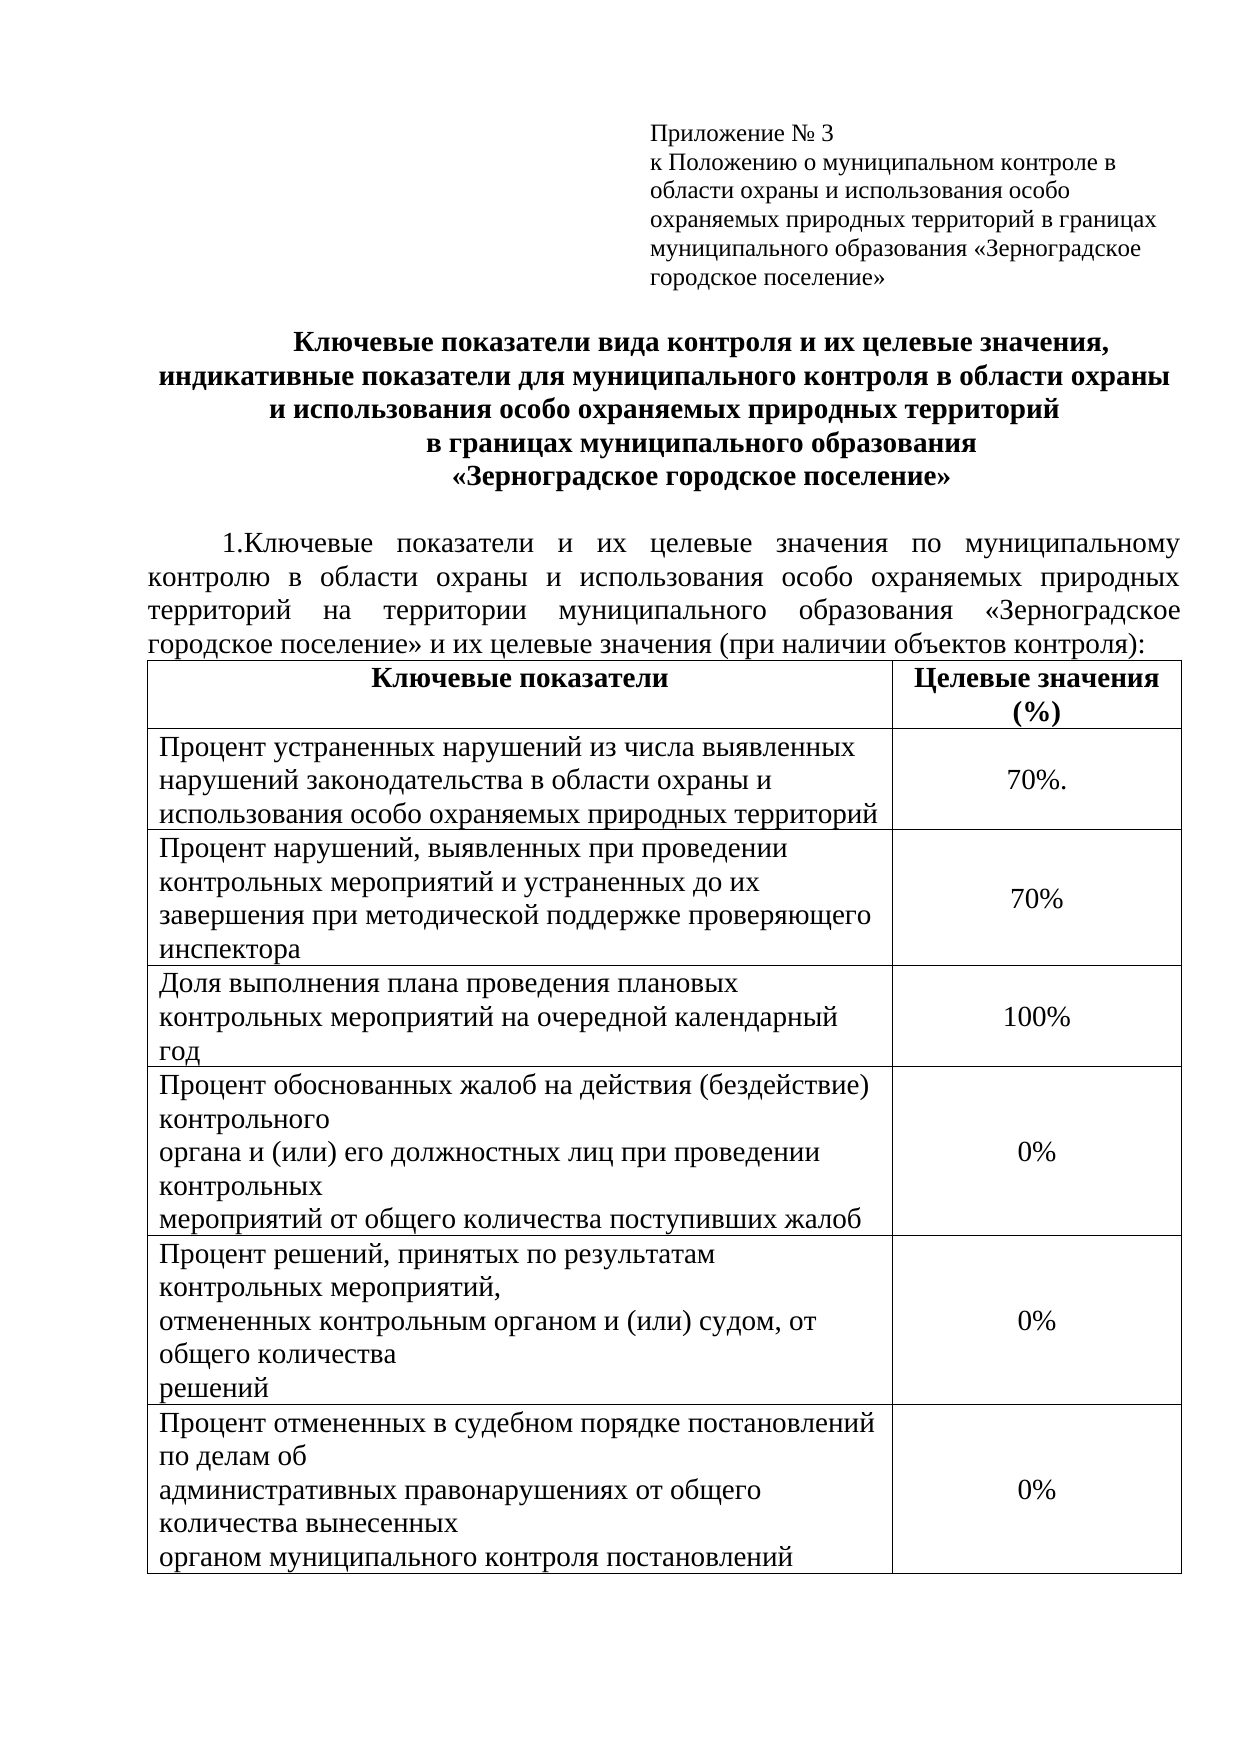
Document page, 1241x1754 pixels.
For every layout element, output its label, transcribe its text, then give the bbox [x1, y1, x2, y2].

text 1.Ключевые показатели и их целевые значения по муниципальному контролю в области охраны и использования особо охраняемых природных территорий на территории муниципального образования «Зерноградское городское поселение» и их целевые значения (при наличии объектов контроля): [148, 525, 1181, 659]
table_cell 0% [893, 1405, 1181, 1572]
table_cell 0% [893, 1067, 1181, 1235]
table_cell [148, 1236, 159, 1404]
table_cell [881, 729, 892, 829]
text в границах муниципального образования [148, 425, 1181, 458]
table_cell 70%. [893, 729, 1181, 829]
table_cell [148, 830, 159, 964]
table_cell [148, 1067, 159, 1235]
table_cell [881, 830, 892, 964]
table_header Ключевые показатели [148, 661, 892, 728]
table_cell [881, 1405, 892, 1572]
text Ключевые показатели вида контроля и их целевые значения, индикативные показатели для муниципального контроля в области охраны и использования особо охраняемых природных территорий [148, 324, 1181, 425]
text Приложение № 3 [650, 118, 1181, 147]
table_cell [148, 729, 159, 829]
text «Зерноградское городское поселение» [148, 458, 1181, 492]
text к Положению о муниципальном контроле в области охраны и использования особо охраняемых природных территорий в границах муниципального образования «Зерноградское городское поселение» [650, 147, 1181, 291]
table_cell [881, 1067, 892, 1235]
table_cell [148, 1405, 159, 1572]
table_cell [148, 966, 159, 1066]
table_cell 100% [893, 966, 1181, 1066]
table_cell 70% [893, 830, 1181, 964]
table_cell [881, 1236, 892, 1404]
table_cell 0% [893, 1236, 1181, 1404]
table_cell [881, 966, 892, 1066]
